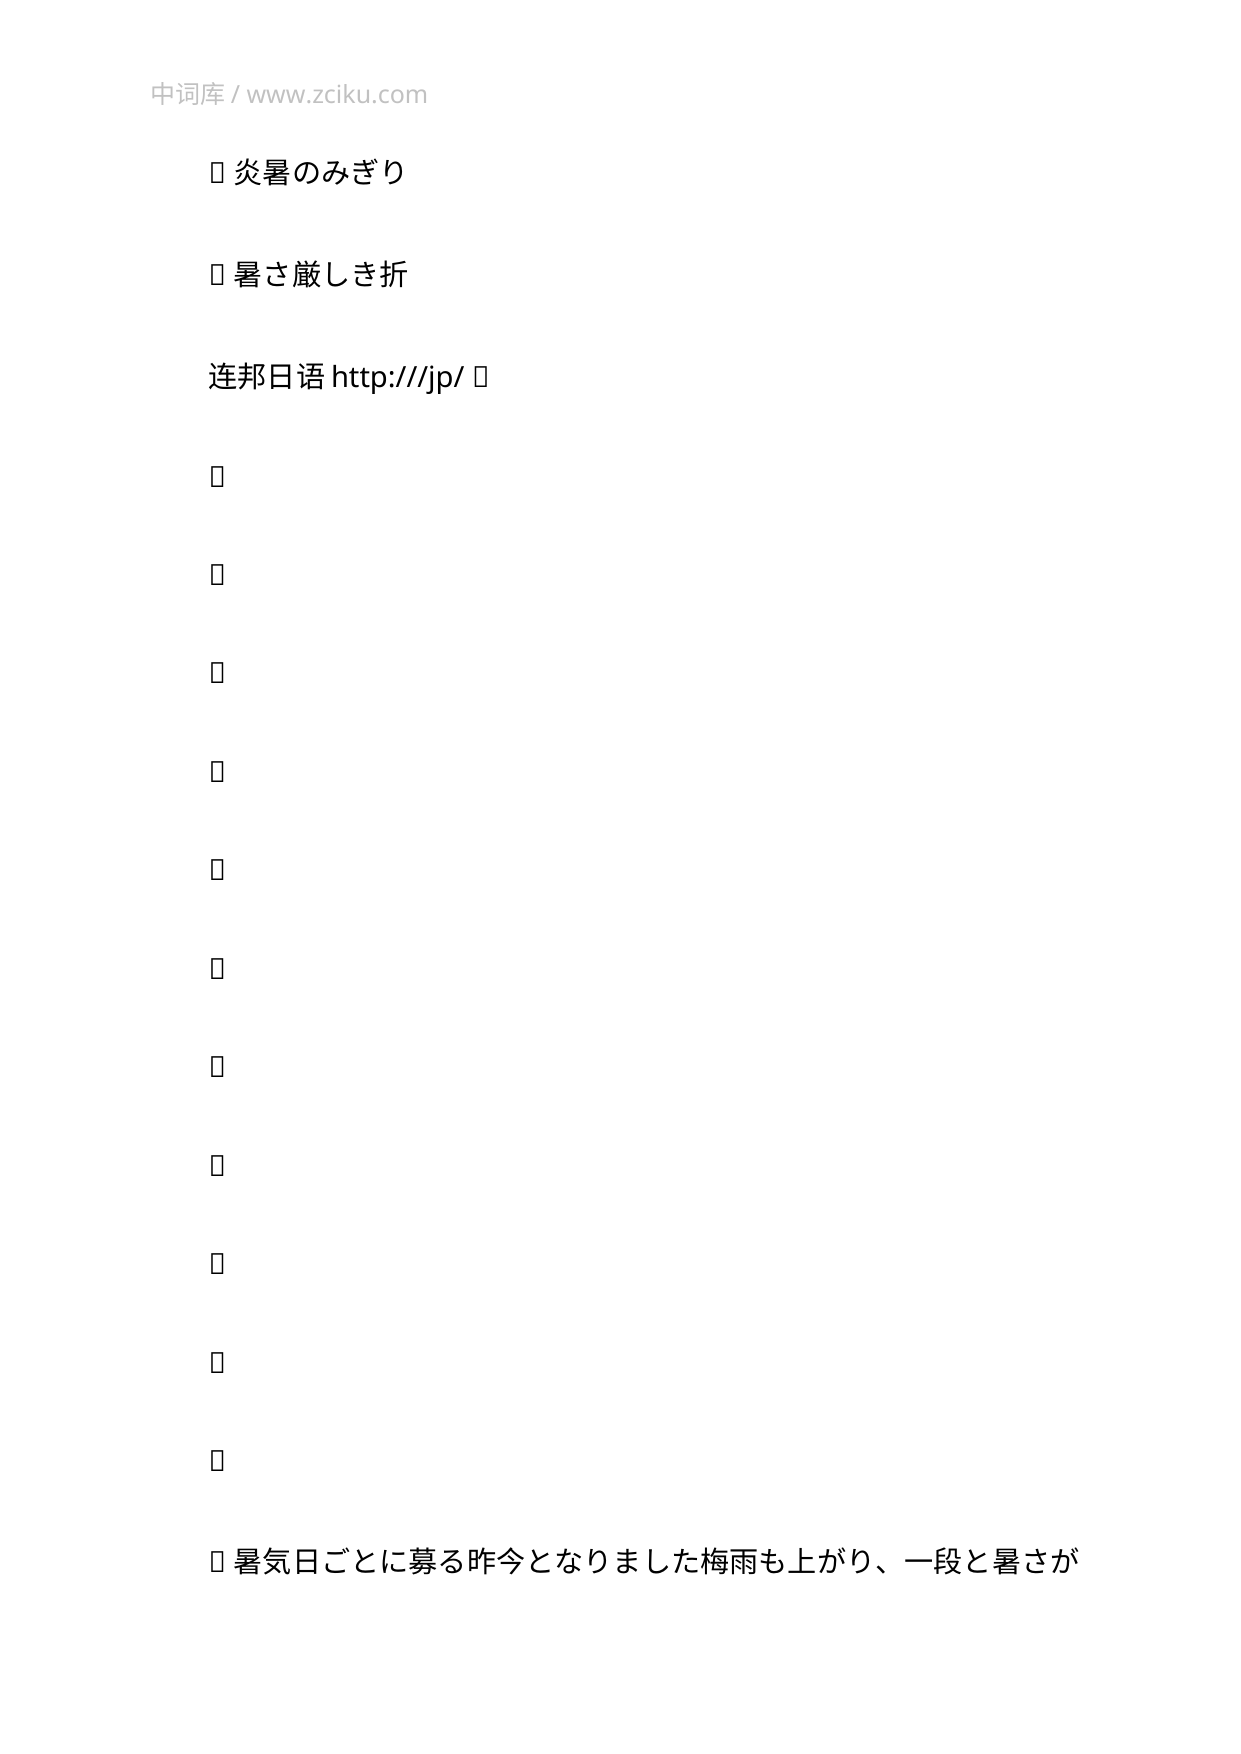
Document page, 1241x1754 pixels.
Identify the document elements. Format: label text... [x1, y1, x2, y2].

text  [150, 850, 1090, 889]
text 连邦日语http:///jp/  [150, 354, 1090, 396]
text  [150, 456, 1090, 496]
text  暑さ厳しき折 [150, 252, 1090, 294]
text  [150, 653, 1090, 692]
text  [150, 1342, 1090, 1382]
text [150, 1539, 1090, 1581]
text  [150, 1145, 1090, 1185]
text  [150, 1047, 1090, 1086]
text  [150, 751, 1090, 791]
text  [150, 1440, 1090, 1480]
text  [150, 1243, 1090, 1283]
text  [150, 948, 1090, 988]
text  [150, 554, 1090, 594]
text  炎暑のみぎり [150, 150, 1090, 192]
